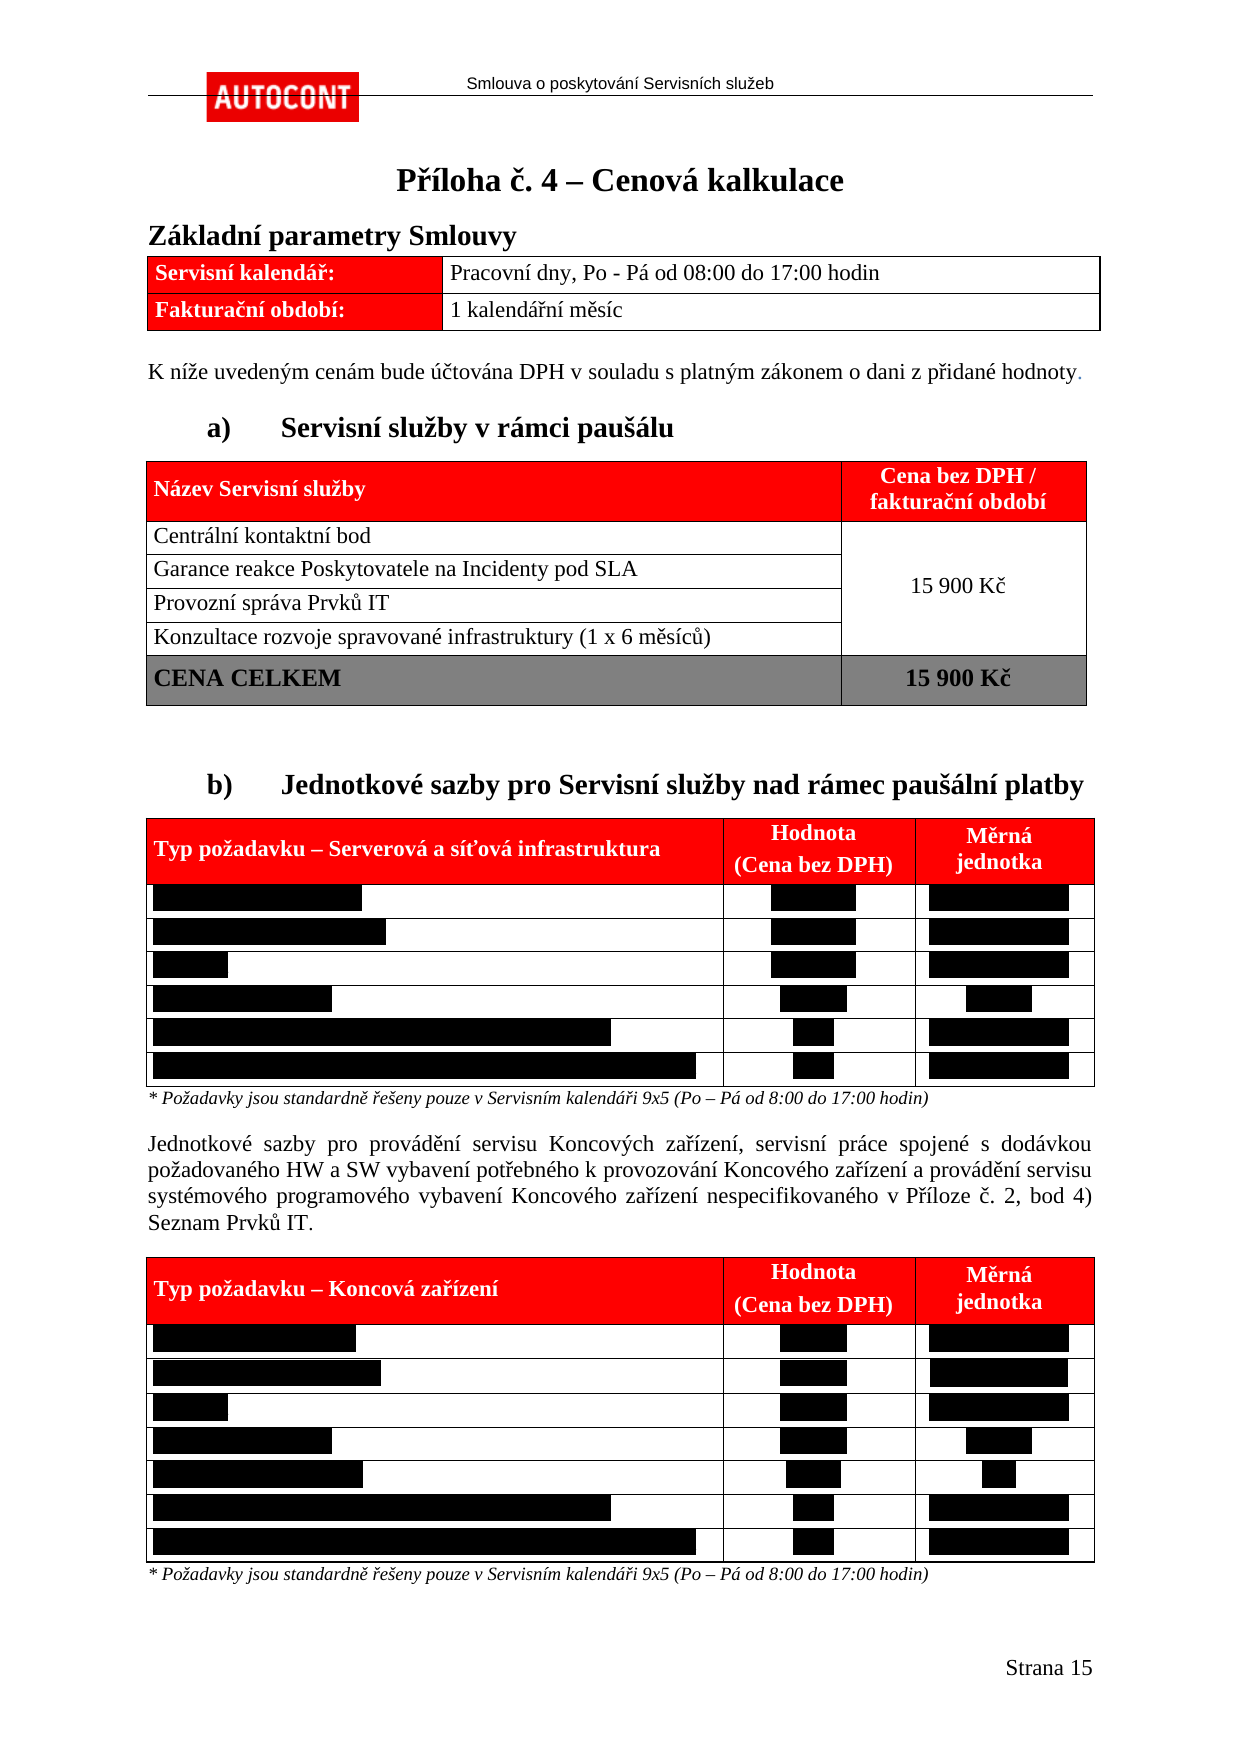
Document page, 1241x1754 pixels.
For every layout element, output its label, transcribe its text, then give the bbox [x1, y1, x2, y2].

table_cell Příplatek za práci v mimopracovní dobu v PO-PÁ [147, 1495, 723, 1528]
table_cell Změnový požadavek * [147, 885, 723, 917]
table_header Typ požadavku – Serverová a síťová infrastruktura [147, 819, 723, 884]
table_cell Příplatek za práci v mimopracovní dobu v SO-NE a Svátek [147, 1053, 723, 1086]
table_cell CENA CELKEM [147, 656, 841, 705]
table_cell 850 Kč [724, 1325, 915, 1358]
table_cell Konzultace rozvoje spravované infrastruktury (1 x 6 měsíců) [147, 623, 841, 655]
table_cell Člověkohodina [916, 1394, 1094, 1427]
table_cell Výjezd [916, 1428, 1094, 1460]
table_header Cena bez DPH / fakturační období [842, 462, 1086, 521]
picture [206, 72, 359, 95]
text Základní parametry Smlouvy [148, 218, 1093, 251]
table_cell Fakturační období: [148, 294, 442, 330]
table_cell 850 Kč [724, 1394, 915, 1427]
table_header Měrná jednotka [916, 1258, 1094, 1324]
table_cell Změnový požadavek* [147, 1325, 723, 1358]
table_cell Příplatek za práci v mimopracovní dobu v SO-NE a Svátek [147, 1529, 723, 1561]
table_cell 50% [724, 1529, 915, 1561]
table_cell Provozní správa Prvků IT [147, 589, 841, 622]
text * Požadavky jsou standardně řešeny pouze v Servisním kalendáři 9x5 (Po – Pá od 8:00 do 17:00 hodin) [148, 1087, 1093, 1108]
text K níže uvedeným cenám bude účtována DPH v souladu s platným zákonem o dani z přidané hodnoty. [148, 358, 1093, 384]
table_cell Člověkohodina [916, 952, 1094, 985]
table_header Pracovní dny, Po - Pá od 08:00 do 17:00 hodin [443, 257, 1099, 293]
table_cell Člověkohodina [916, 1529, 1094, 1561]
table_header Servisní kalendář: [148, 257, 442, 293]
table_cell Dopravné po městě [147, 986, 723, 1018]
table_cell Centrální kontaktní bod [147, 522, 841, 554]
table_cell Člověkohodina [916, 919, 1094, 951]
table_cell 1 250 Kč [724, 952, 915, 985]
table_cell 1 500 Kč [724, 885, 915, 917]
table_cell Km [916, 1461, 1094, 1494]
table_cell 30% [724, 1019, 915, 1052]
table_cell Dopravné mimo město [147, 1461, 723, 1494]
table_cell Dopravné po městě [147, 1428, 723, 1460]
table_cell 1 250 Kč [724, 919, 915, 951]
table_cell 50% [724, 1053, 915, 1086]
table_cell Člověkohodina [916, 1325, 1094, 1358]
table_cell 390 Kč [724, 986, 915, 1018]
table_cell 1 kalendářní měsíc [443, 294, 1099, 330]
text * Požadavky jsou standardně řešeny pouze v Servisním kalendáři 9x5 (Po – Pá od 8:00 do 17:00 hodin) [148, 1563, 1093, 1584]
picture [206, 96, 359, 122]
table_header Měrná jednotka [916, 819, 1094, 884]
table_cell Člověkohodina [916, 885, 1094, 917]
table_cell 12 Kč [724, 1461, 915, 1494]
table_cell 15 900 Kč [842, 522, 1086, 655]
table_cell Člověkohodina [916, 1053, 1094, 1086]
table_cell 390 Kč [724, 1428, 915, 1460]
table_cell Incident [147, 1394, 723, 1427]
table_cell Výjezd [916, 986, 1094, 1018]
table_header Typ požadavku – Koncová zařízení [147, 1258, 723, 1324]
list Jednotkové sazby pro Servisní služby nad rámec paušální platby [207, 767, 1093, 801]
table_cell Člověkohodina [916, 1359, 1094, 1393]
table_header Hodnota (Cena bez DPH) [724, 1258, 915, 1324]
table_cell Člověkohodina [916, 1495, 1094, 1528]
table_cell Garance reakce Poskytovatele na Incidenty pod SLA [147, 555, 841, 588]
table_cell Konzultační požadavek* [147, 1359, 723, 1393]
table_cell Příplatek za práci v mimopracovní dobu v PO-PÁ [147, 1019, 723, 1052]
table_cell 850 Kč [724, 1359, 915, 1393]
table_header Hodnota (Cena bez DPH) [724, 819, 915, 884]
table_cell Člověkohodina [916, 1019, 1094, 1052]
text Jednotkové sazby pro provádění servisu Koncových zařízení, servisní práce spojené s dodávkou požadovaného HW a SW vybavení potřebného k provozování Koncového zařízení a provádění servisu systémového programového vybavení Koncového zařízení nespecifikovaného v Příloze č. 2, bod 4) Seznam Prvků IT. [148, 1130, 1093, 1235]
table_header Název Servisní služby [147, 462, 841, 521]
list Servisní služby v rámci paušálu [207, 410, 1093, 444]
text Příloha č. 4 – Cenová kalkulace [148, 160, 1093, 198]
table_cell 15 900 Kč [842, 656, 1086, 705]
table_cell 30% [724, 1495, 915, 1528]
table_cell Konzultační požadavek * [147, 919, 723, 951]
table_cell Incident [147, 952, 723, 985]
